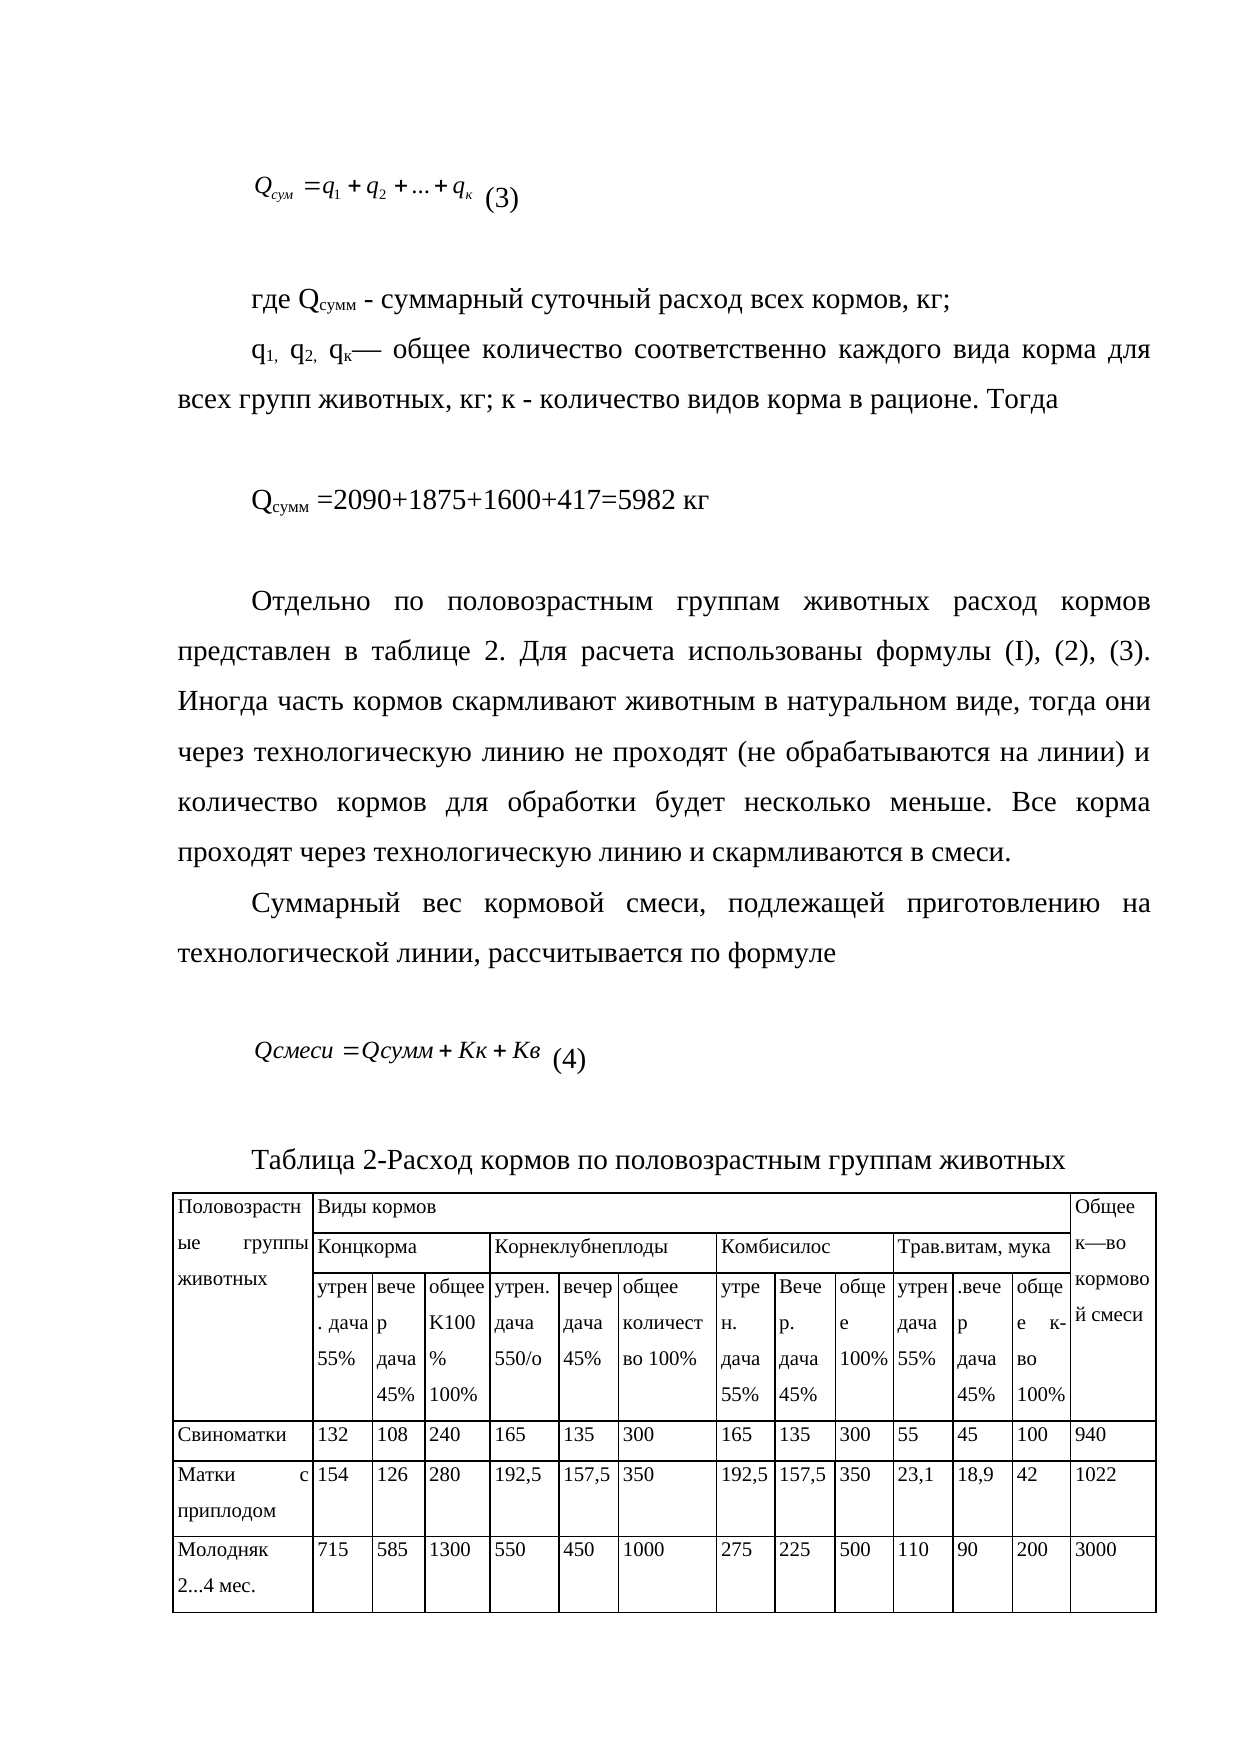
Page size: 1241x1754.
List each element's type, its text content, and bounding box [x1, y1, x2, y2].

table_header Общее к—во кормовой смеси [1071, 1194, 1155, 1420]
table_cell общее 100% [836, 1274, 893, 1420]
table_cell .вечер дача 45% [954, 1274, 1012, 1420]
table_cell 350 [836, 1462, 893, 1536]
table_cell Корнеклубнеплоды [491, 1234, 716, 1272]
table_cell 275 [717, 1537, 774, 1612]
table_cell 715 [314, 1537, 372, 1612]
table_cell 132 [314, 1422, 372, 1460]
table_cell утрен. дача 55% [717, 1274, 774, 1420]
table_cell 450 [560, 1537, 618, 1612]
table_cell 90 [954, 1537, 1012, 1612]
table_cell 350 [619, 1462, 716, 1536]
table_cell Трав.витам, мука [894, 1234, 1070, 1272]
table_cell 100 [1013, 1422, 1070, 1460]
table_cell 240 [426, 1422, 489, 1460]
table_cell 192,5 [717, 1462, 774, 1536]
table_cell 126 [373, 1462, 424, 1536]
table_cell 135 [560, 1422, 618, 1460]
table_cell 23,1 [894, 1462, 952, 1536]
table_cell 300 [619, 1422, 716, 1460]
table_cell 165 [491, 1422, 558, 1460]
table_cell утрен. дача 550/о [491, 1274, 558, 1420]
table_cell 225 [776, 1537, 834, 1612]
text Суммарный вес кормовой смеси, подлежащей приготовлению на технологической линии, рассчитывается по формуле [177, 885, 1152, 968]
table_cell Вечер. дача 45% [776, 1274, 835, 1420]
table_cell Матки с приплодом [174, 1462, 312, 1536]
table_cell общее количество 100% [619, 1274, 716, 1420]
text Qсумм =2090+1875+1600+417=5982 кг [177, 482, 1152, 516]
table_cell общее K100% 100% [426, 1274, 489, 1420]
table_cell 200 [1013, 1537, 1070, 1612]
text где Qсумм - суммарный суточный расход всех кормов, кг; [177, 281, 1152, 314]
table_header Половозрастные группы животных [174, 1194, 312, 1420]
table_cell Свиноматки [174, 1422, 312, 1460]
table_cell 18,9 [954, 1462, 1012, 1536]
text (4) [177, 1036, 1152, 1075]
table_cell 192,5 [491, 1462, 558, 1536]
table_cell Комбисилос [717, 1234, 893, 1272]
table_cell общее к-во 100% [1013, 1274, 1070, 1420]
table_cell утрен дача 55% [894, 1274, 952, 1420]
text Таблица 2-Расход кормов по половозрастным группам животных [177, 1142, 1152, 1175]
table_cell 135 [776, 1422, 835, 1460]
table_cell 108 [373, 1422, 424, 1460]
table_cell 300 [836, 1422, 893, 1460]
table_cell вечер дача 45% [560, 1274, 618, 1420]
table_cell 3000 [1071, 1537, 1155, 1612]
table_header Виды кормов [314, 1194, 1070, 1232]
table_cell 940 [1071, 1422, 1155, 1460]
table_cell 165 [717, 1422, 774, 1460]
table_cell 42 [1013, 1462, 1070, 1536]
table_cell Молодняк 2...4 мес. [174, 1537, 312, 1612]
table_cell 500 [836, 1537, 893, 1612]
table_cell 1022 [1071, 1462, 1155, 1536]
table_cell 45 [954, 1422, 1012, 1460]
text (3) [177, 168, 1152, 214]
table_cell 1000 [619, 1537, 716, 1612]
table_cell 550 [491, 1537, 558, 1612]
table_cell 1300 [426, 1537, 489, 1612]
table_cell утрен. дача 55% [314, 1274, 372, 1420]
table_cell 154 [314, 1462, 372, 1536]
table_cell 110 [894, 1537, 952, 1612]
table_cell 157,5 [560, 1462, 618, 1536]
text Отдельно по половозрастным группам животных расход кормов представлен в таблице 2. Для расчета использованы формулы (I), (2), (3). Иногда часть кормов скармливают животным в натуральном виде, тогда они через технологическую линию не проходят (не обрабатываются на линии) и количество кормов для обработки будет несколько меньше. Все корма проходят через технологическую линию и скармливаются в смеси. [177, 583, 1152, 868]
table_cell Концкорма [314, 1234, 489, 1272]
table_cell вечер дача 45% [373, 1274, 424, 1420]
table_cell 157,5 [776, 1462, 834, 1536]
text q1, q2, qк— общее количество соответственно каждого вида корма для всех групп животных, кг; к - количество видов корма в рационе. Тогда [177, 331, 1152, 415]
table_cell 280 [426, 1462, 489, 1536]
table_cell 585 [373, 1537, 424, 1612]
table_cell 55 [894, 1422, 952, 1460]
